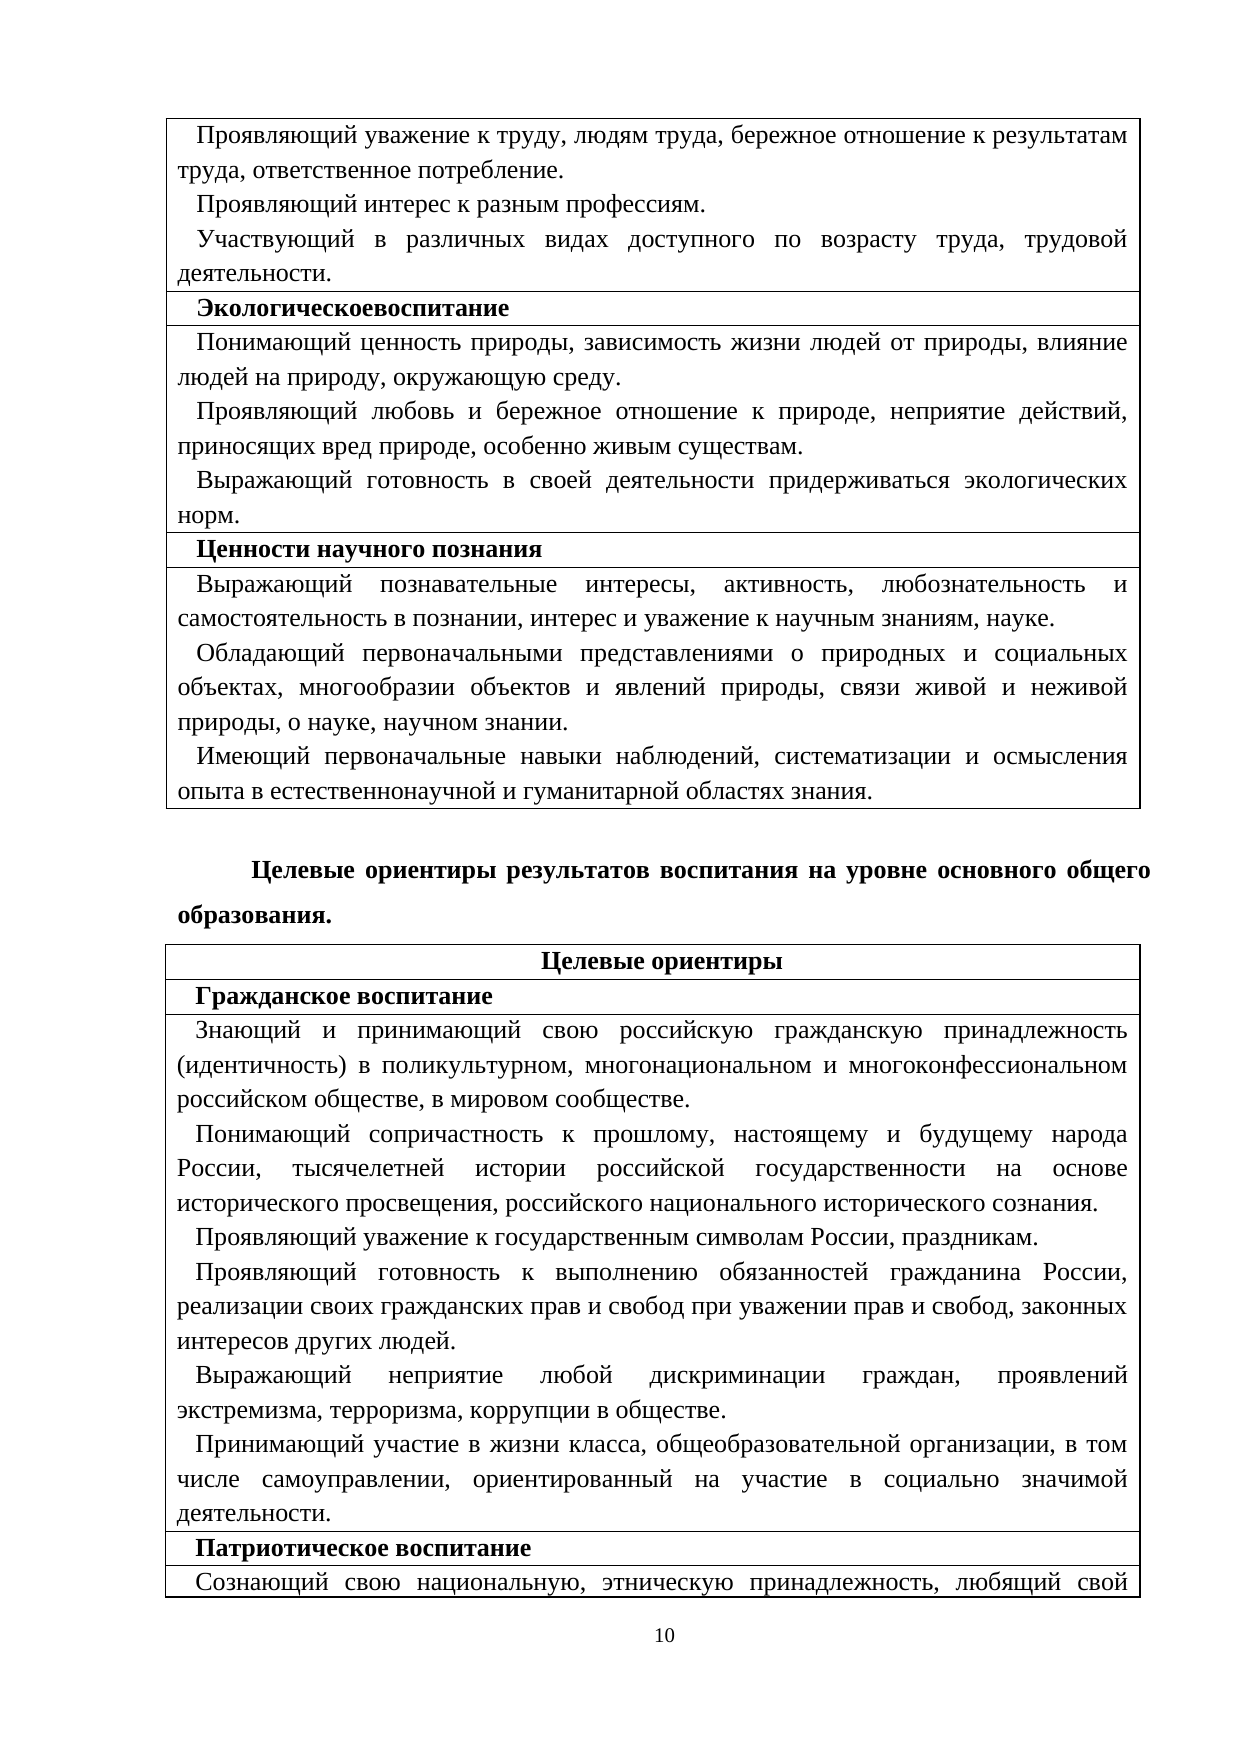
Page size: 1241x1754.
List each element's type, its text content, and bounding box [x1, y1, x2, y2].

table_cell Ценности научного познания [167, 533, 1139, 567]
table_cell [166, 1566, 1139, 1596]
table_cell Патриотическое воспитание [166, 1532, 1139, 1565]
table_cell Выражающий познавательные интересы, активность, любознательность и самостоятельность в познании, интерес и уважение к научным знаниям, науке. Обладающий первоначальными представлениями о природных и социальных объектах, многообразии объектов и явлений природы, связи живой и неживой природы, о науке, научном знании. Имеющий первоначальные навыки наблюдений, систематизации и осмысления опыта в естественнонаучной и гуманитарной областях знания. [167, 568, 1139, 808]
table_cell Гражданское воспитание [166, 980, 1139, 1013]
table_cell Экологическоевоспитание [167, 292, 1139, 325]
table_cell Знающий и принимающий свою российскую гражданскую принадлежность (идентичность) в поликультурном, многонациональном и многоконфессиональном российском обществе, в мировом сообществе. Понимающий сопричастность к прошлому, настоящему и будущему народа России, тысячелетней истории российской государственности на основе исторического просвещения, российского национального исторического сознания. Проявляющий уважение к государственным символам России, праздникам. Проявляющий готовность к выполнению обязанностей гражданина России, реализации своих гражданских прав и свобод при уважении прав и свобод, законных интересов других людей. Выражающий неприятие любой дискриминации граждан, проявлений экстремизма, терроризма, коррупции в обществе. Принимающий участие в жизни класса, общеобразовательной организации, в том числе самоуправлении, ориентированный на участие в социально значимой деятельности. [166, 1015, 1139, 1531]
table_cell Понимающий ценность природы, зависимость жизни людей от природы, влияние людей на природу, окружающую среду. Проявляющий любовь и бережное отношение к природе, неприятие действий, приносящих вред природе, особенно живым существам. Выражающий готовность в своей деятельности придерживаться экологических норм. [167, 326, 1139, 532]
table_header Целевые ориентиры [166, 945, 1139, 979]
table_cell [167, 119, 1139, 291]
text Целевые ориентиры результатов воспитания на уровне основного общего образования. [177, 854, 1152, 929]
